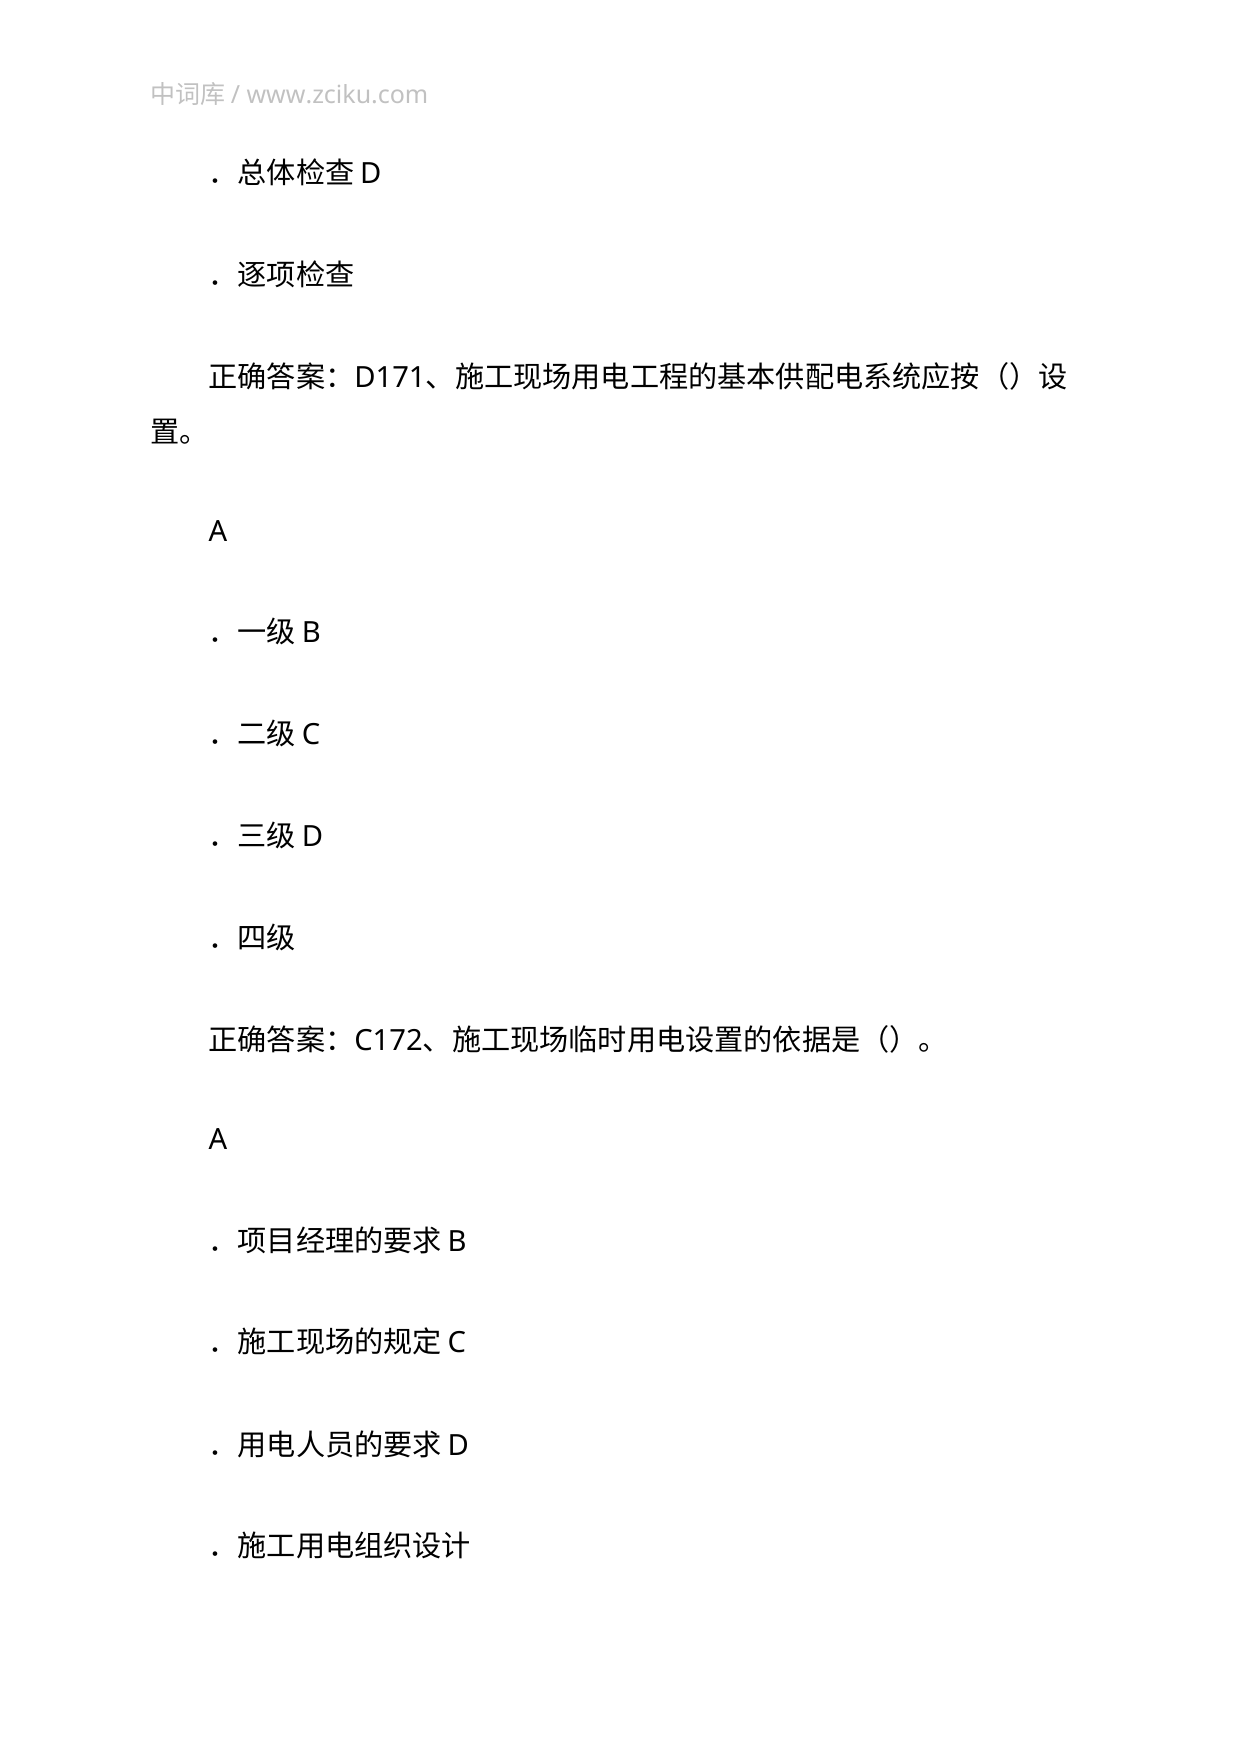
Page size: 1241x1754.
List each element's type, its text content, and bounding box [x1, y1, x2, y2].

text A [150, 1119, 1090, 1158]
text A [150, 511, 1090, 550]
text ．四级 [150, 915, 1090, 957]
text ．三级D [150, 813, 1090, 855]
text ．一级B [150, 609, 1090, 651]
text ．施工现场的规定C [150, 1319, 1090, 1361]
text ．二级C [150, 711, 1090, 753]
text 正确答案：C172、施工现场临时用电设置的依据是（）。 [150, 1017, 1090, 1059]
text ．总体检查D [150, 150, 1090, 192]
text ．用电人员的要求D [150, 1421, 1090, 1463]
text ．逐项检查 [150, 252, 1090, 294]
text ．施工用电组织设计 [150, 1523, 1090, 1565]
text ．项目经理的要求B [150, 1217, 1090, 1259]
text 正确答案：D171、施工现场用电工程的基本供配电系统应按（）设置。 [150, 354, 1090, 451]
